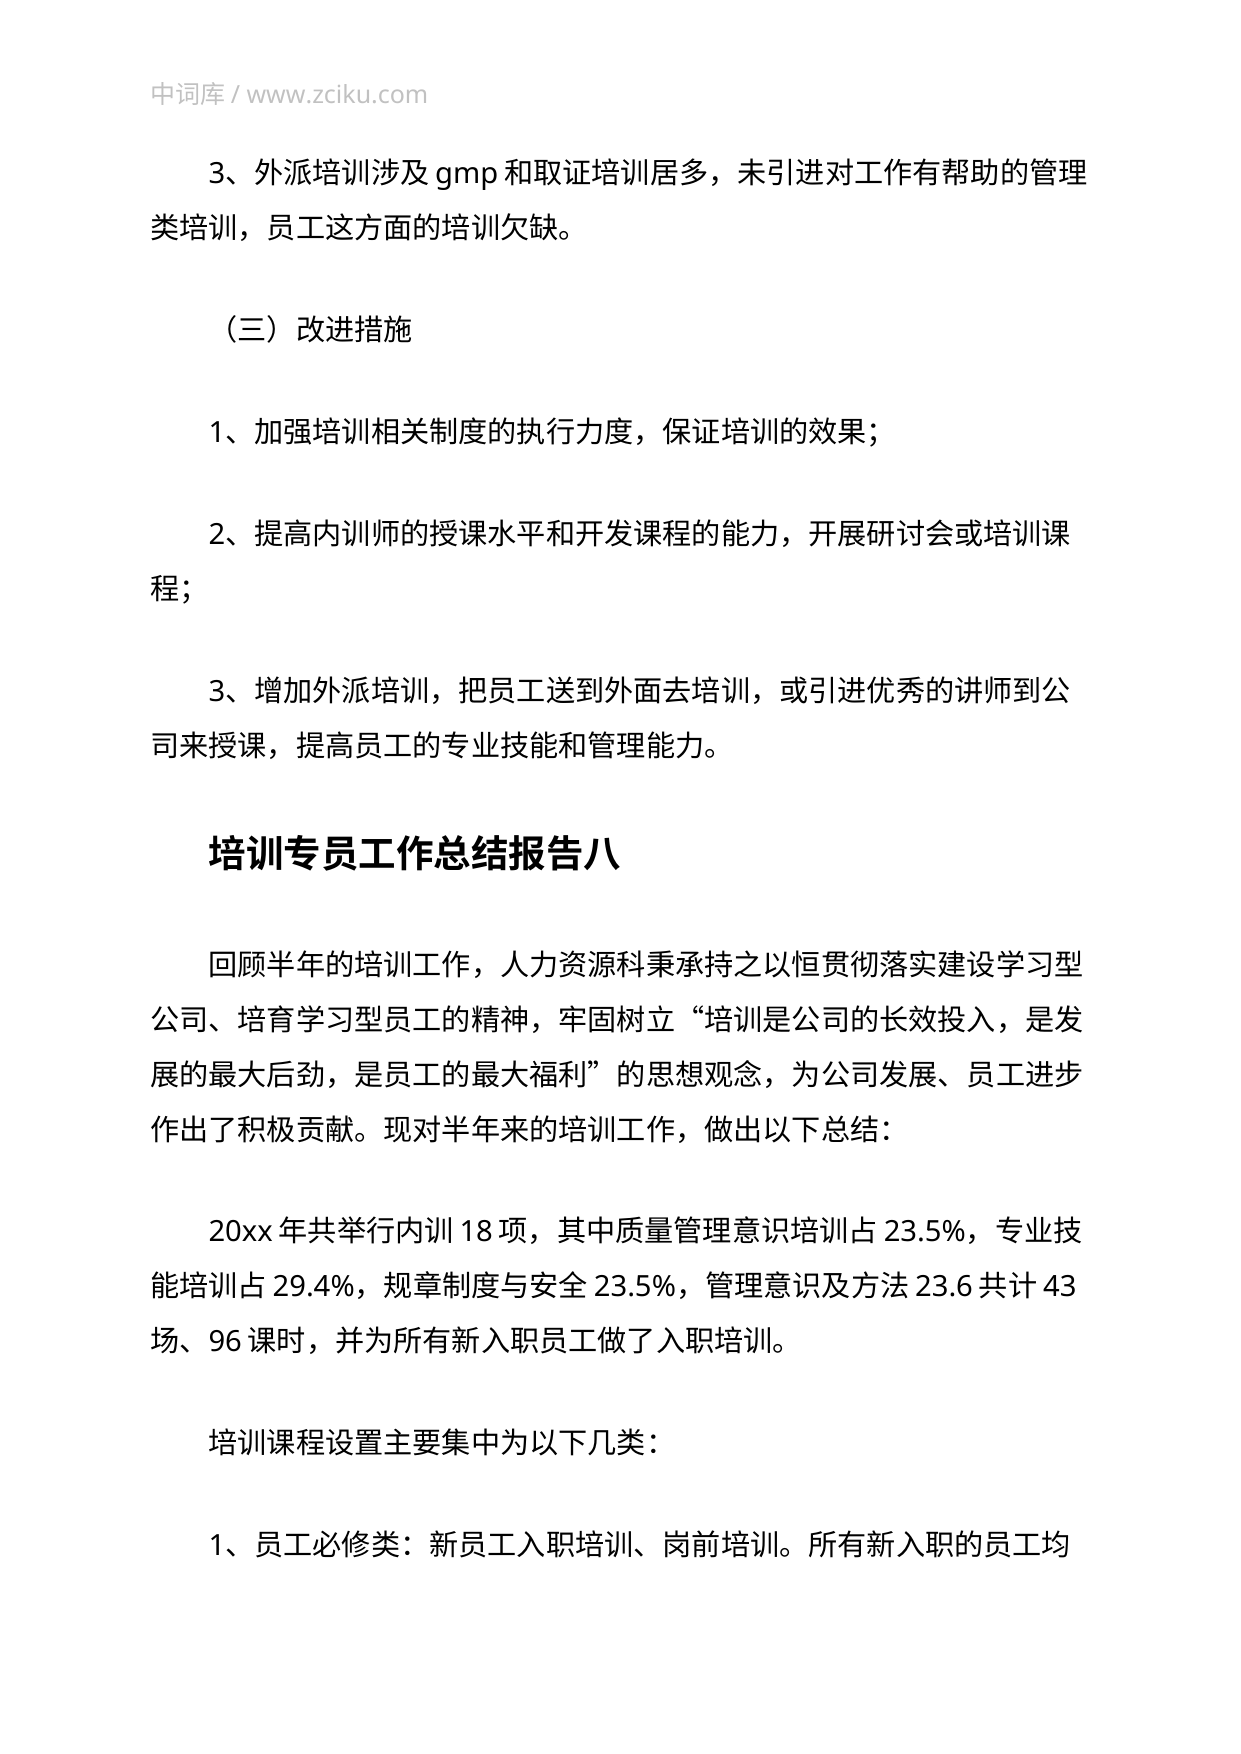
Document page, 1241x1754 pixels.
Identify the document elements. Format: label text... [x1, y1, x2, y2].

text 培训课程设置主要集中为以下几类： [150, 1420, 1090, 1462]
text 20xx年共举行内训18项，其中质量管理意识培训占23.5%，专业技能培训占29.4%，规章制度与安全23.5%，管理意识及方法23.6共计43场、96课时，并为所有新入职员工做了入职培训。 [150, 1208, 1090, 1360]
text 2、提高内训师的授课水平和开发课程的能力，开展研讨会或培训课程； [150, 511, 1090, 608]
text 1、加强培训相关制度的执行力度，保证培训的效果； [150, 408, 1090, 451]
text 3、增加外派培训，把员工送到外面去培训，或引进优秀的讲师到公司来授课，提高员工的专业技能和管理能力。 [150, 667, 1090, 764]
text 培训专员工作总结报告八 [150, 824, 1090, 878]
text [150, 1522, 1090, 1564]
text （三）改进措施 [150, 307, 1090, 349]
text 3、外派培训涉及gmp和取证培训居多，未引进对工作有帮助的管理类培训，员工这方面的培训欠缺。 [150, 150, 1090, 247]
text 回顾半年的培训工作，人力资源科秉承持之以恒贯彻落实建设学习型公司、培育学习型员工的精神，牢固树立“培训是公司的长效投入，是发展的最大后劲，是员工的最大福利”的思想观念，为公司发展、员工进步作出了积极贡献。现对半年来的培训工作，做出以下总结： [150, 941, 1090, 1148]
